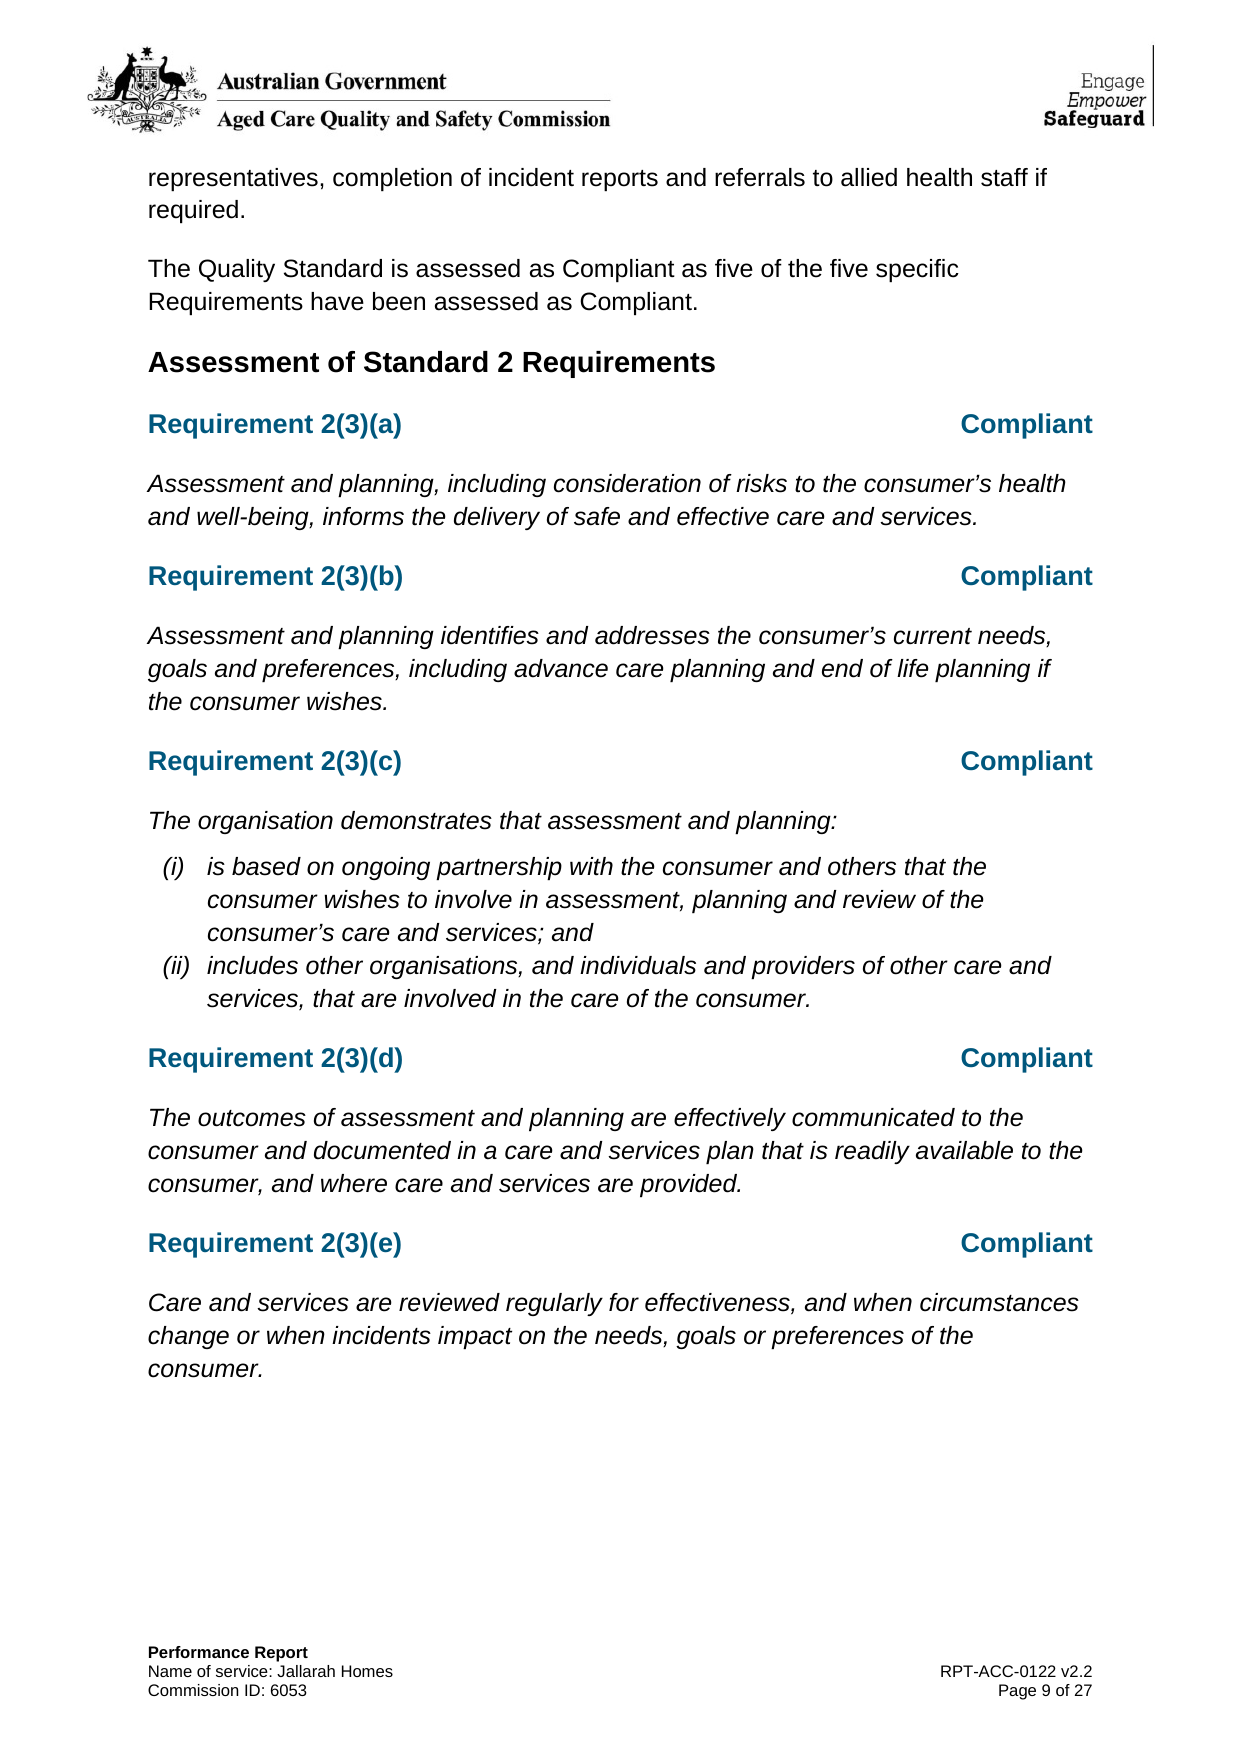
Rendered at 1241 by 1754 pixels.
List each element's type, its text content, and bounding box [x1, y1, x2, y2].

text Assessment and planning identifies and addresses the consumer’s current needs, goals and preferences, including advance care planning and end of life planning if the consumer wishes. [148, 621, 1092, 716]
picture [1, 0, 1241, 154]
subtitle Requirement 2(3)(c) Compliant [148, 745, 1092, 776]
text The Quality Standard is assessed as Compliant as five of the five specific Requirements have been assessed as Compliant. [148, 253, 1092, 315]
subtitle Requirement 2(3)(e) Compliant [148, 1227, 1092, 1258]
list includes other organisations, and individuals and providers of other care and services, that are involved in the care of the consumer. [162, 951, 1092, 1012]
subtitle Requirement 2(3)(b) Compliant [148, 560, 1092, 591]
list is based on ongoing partnership with the consumer and others that the consumer wishes to involve in assessment, planning and review of the consumer’s care and services; and [162, 852, 1092, 946]
subtitle Assessment of Standard 2 Requirements [148, 344, 1092, 378]
text Assessment and planning, including consideration of risks to the consumer’s health and well-being, informs the delivery of safe and effective care and services. [148, 469, 1092, 531]
subtitle Requirement 2(3)(d) Compliant [148, 1042, 1092, 1073]
subtitle Requirement 2(3)(a) Compliant [148, 408, 1092, 439]
text The organisation demonstrates that assessment and planning: [148, 806, 1092, 835]
text The outcomes of assessment and planning are effectively communicated to the consumer and documented in a care and services plan that is readily available to the consumer, and where care and services are provided. [148, 1103, 1092, 1197]
text Care and services are reviewed regularly for effectiveness, and when circumstances change or when incidents impact on the needs, goals or preferences of the consumer. [148, 1288, 1092, 1382]
